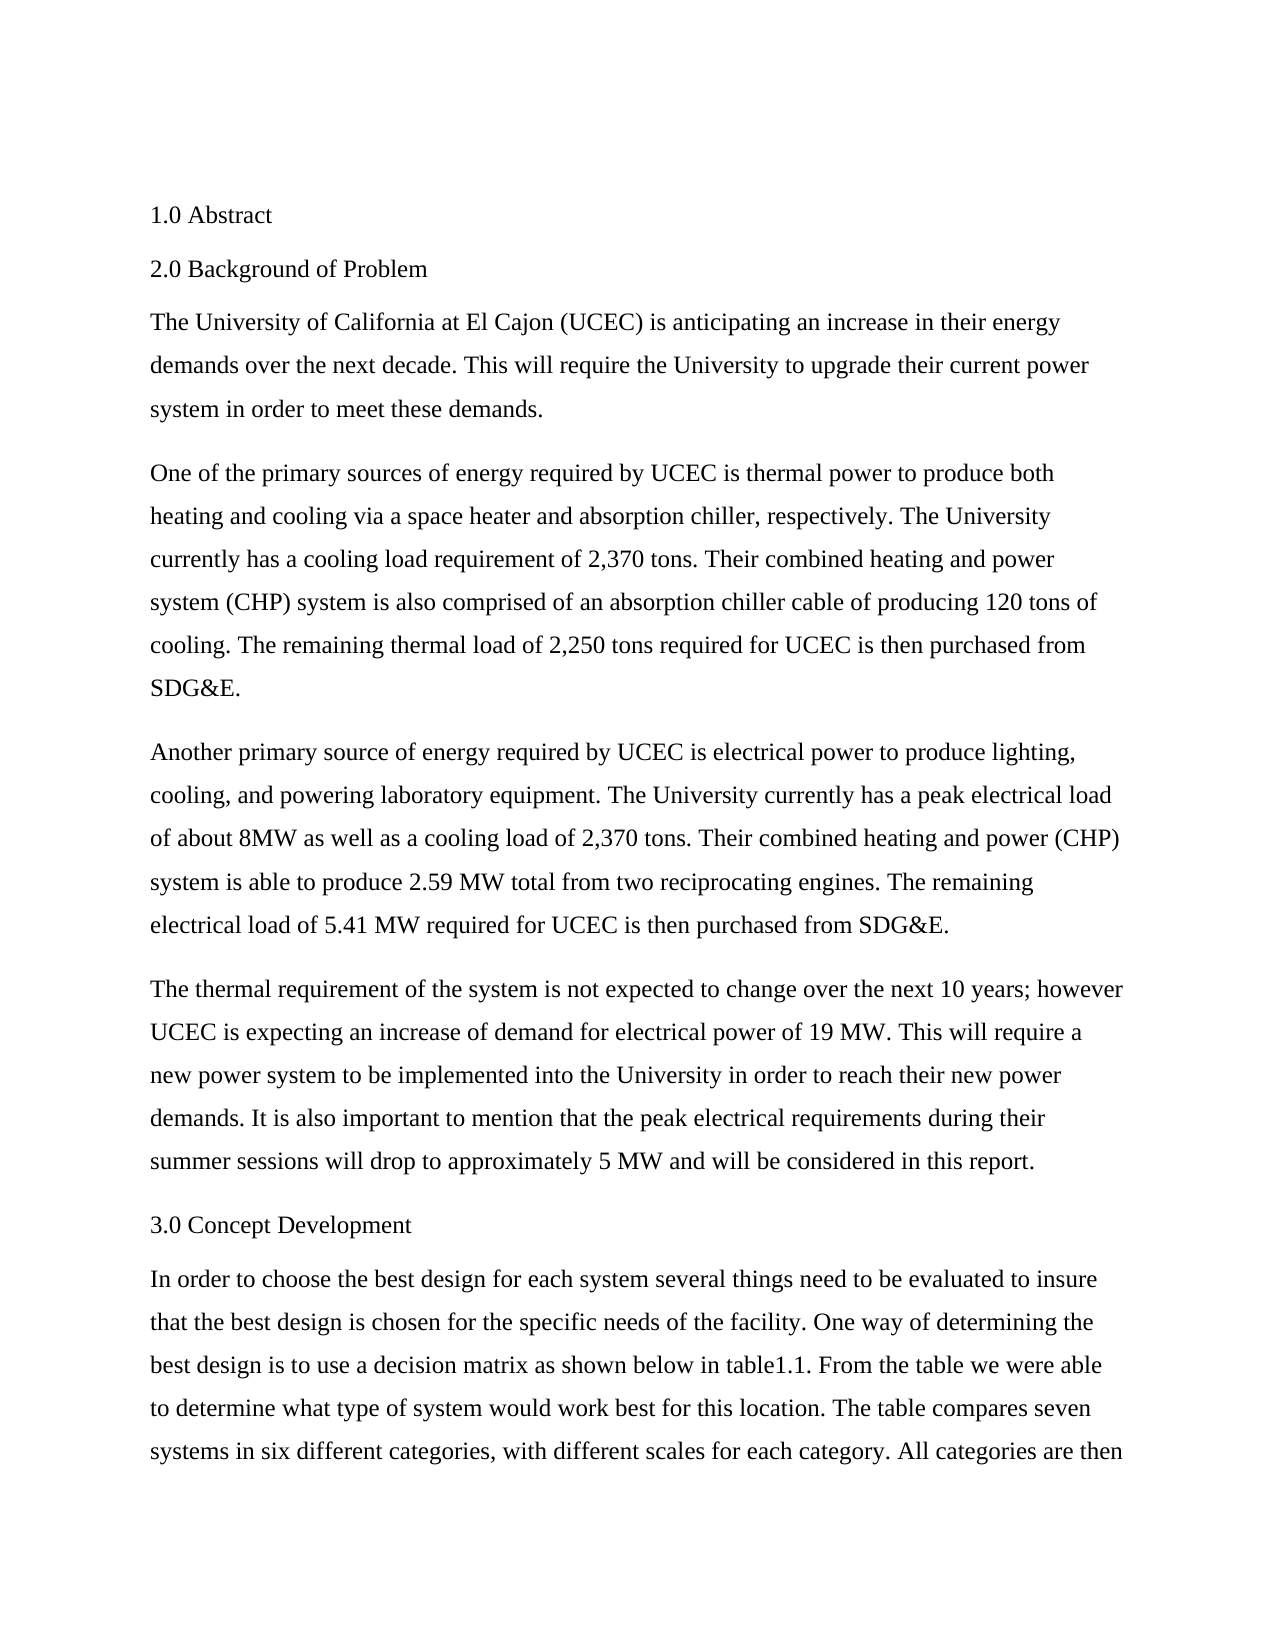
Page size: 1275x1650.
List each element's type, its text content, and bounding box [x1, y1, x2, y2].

text The thermal requirement of the system is not expected to change over the next 10 years; however UCEC is expecting an increase of demand for electrical power of 19 MW. This will require a new power system to be implemented into the University in order to reach their new power demands. It is also important to mention that the peak electrical requirements during their summer sessions will drop to approximately 5 MW and will be considered in this report. [150, 974, 1125, 1175]
text 2.0 Background of Problem [150, 254, 1125, 283]
text The University of California at El Cajon (UCEC) is anticipating an increase in their energy demands over the next decade. This will require the University to upgrade their current power system in order to meet these demands. [150, 307, 1125, 422]
text One of the primary sources of energy required by UCEC is thermal power to produce both heating and cooling via a space heater and absorption chiller, respectively. The University currently has a cooling load requirement of 2,370 tons. Their combined heating and power system (CHP) system is also comprised of an absorption chiller cable of producing 120 tons of cooling. The remaining thermal load of 2,250 tons required for UCEC is then purchased from SDG&E. [150, 458, 1125, 702]
text Another primary source of energy required by UCEC is electrical power to produce lighting, cooling, and powering laboratory equipment. The University currently has a peak electrical load of about 8MW as well as a cooling load of 2,370 tons. Their combined heating and power (CHP) system is able to produce 2.59 MW total from two reciprocating engines. The remaining electrical load of 5.41 MW required for UCEC is then purchased from SDG&E. [150, 737, 1125, 938]
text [150, 1264, 1125, 1465]
text 3.0 Concept Development [150, 1210, 1125, 1239]
text 1.0 Abstract [150, 200, 1125, 229]
